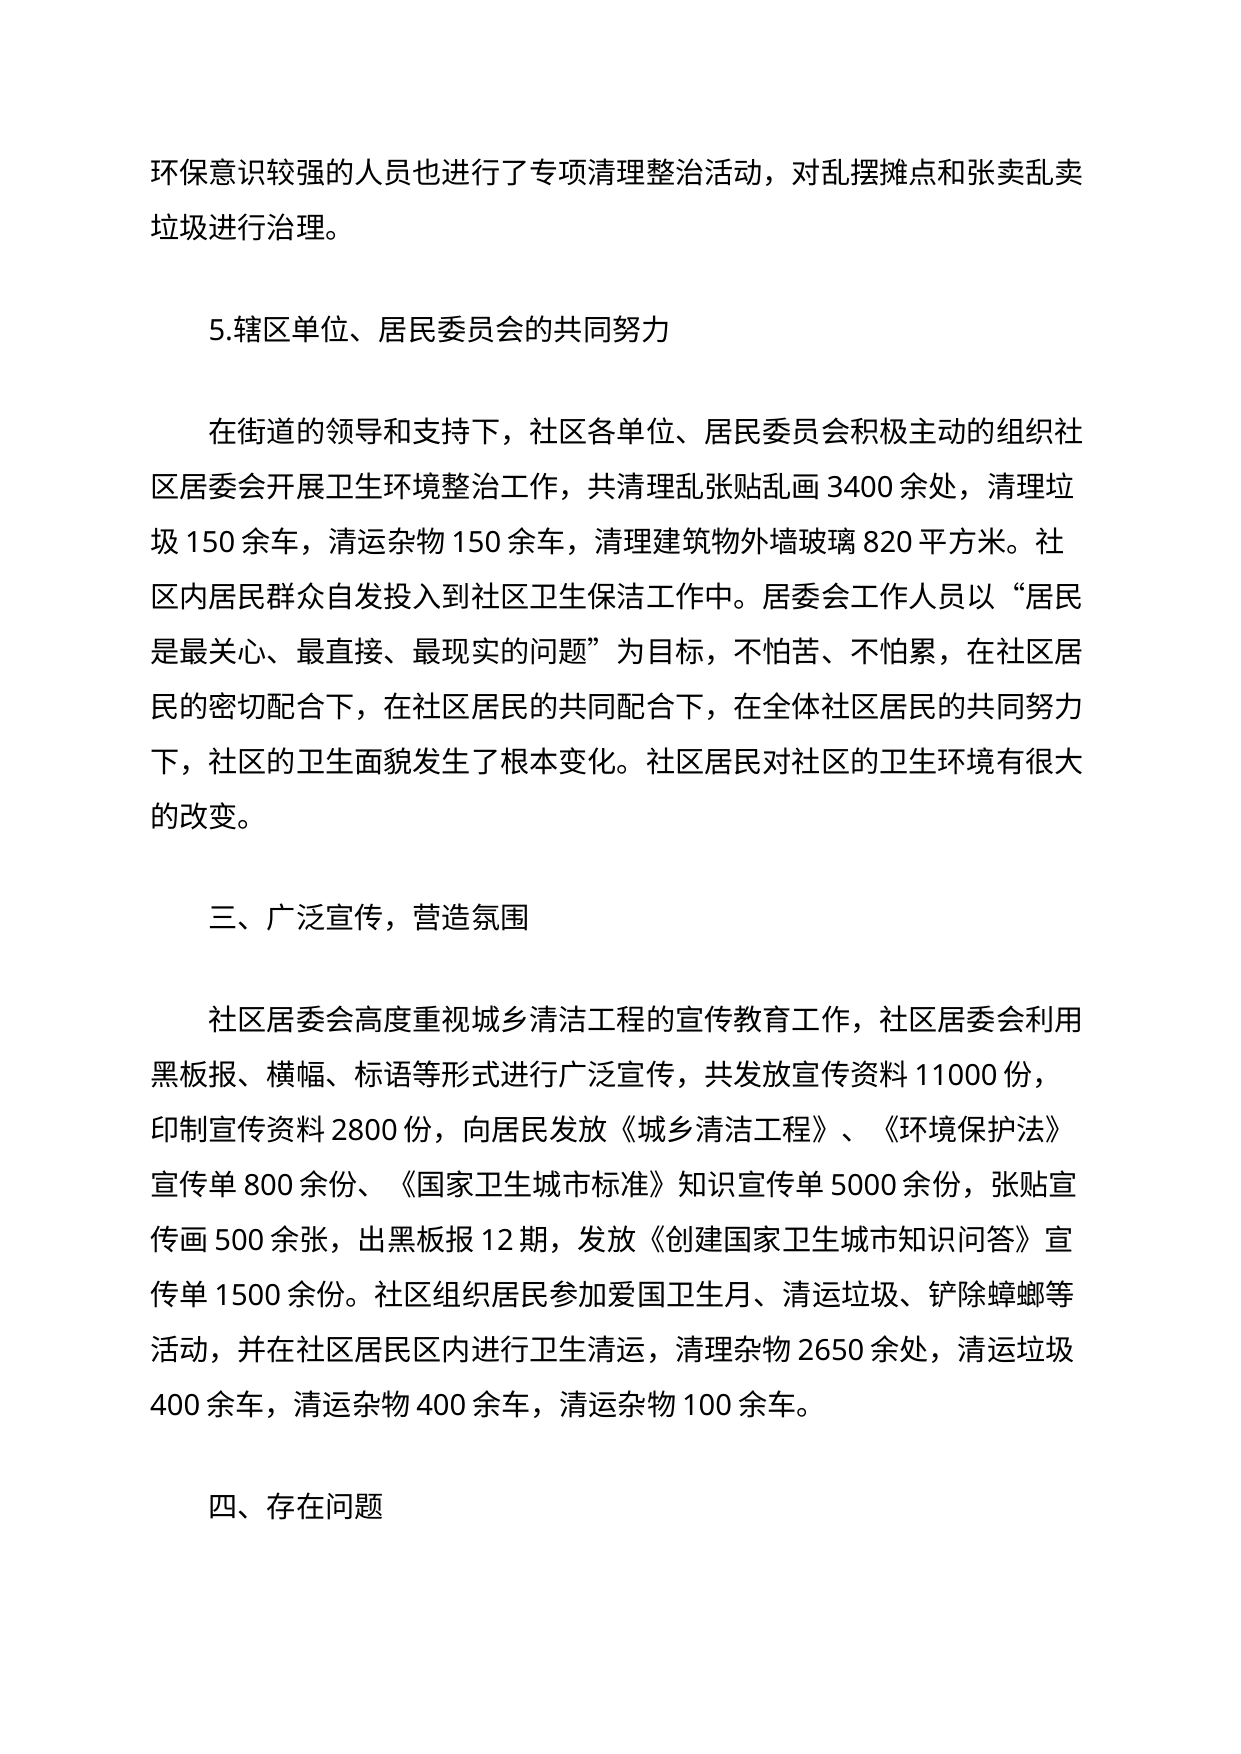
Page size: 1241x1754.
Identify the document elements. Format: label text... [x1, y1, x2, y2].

text 社区居委会高度重视城乡清洁工程的宣传教育工作，社区居委会利用黑板报、横幅、标语等形式进行广泛宣传，共发放宣传资料11000份，印制宣传资料2800份，向居民发放《城乡清洁工程》、《环境保护法》宣传单800余份、《国家卫生城市标准》知识宣传单5000余份，张贴宣传画500余张，出黑板报12期，发放《创建国家卫生城市知识问答》宣传单1500余份。社区组织居民参加爱国卫生月、清运垃圾、铲除蟑螂等活动，并在社区居民区内进行卫生清运，清理杂物2650余处，清运垃圾400余车，清运杂物400余车，清运杂物100余车。 [150, 997, 1090, 1424]
text 四、存在问题 [150, 1483, 1090, 1526]
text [150, 150, 1090, 247]
text 三、广泛宣传，营造氛围 [150, 895, 1090, 937]
text 在街道的领导和支持下，社区各单位、居民委员会积极主动的组织社区居委会开展卫生环境整治工作，共清理乱张贴乱画3400余处，清理垃圾150余车，清运杂物150余车，清理建筑物外墙玻璃820平方米。社区内居民群众自发投入到社区卫生保洁工作中。居委会工作人员以“居民是最关心、最直接、最现实的问题”为目标，不怕苦、不怕累，在社区居民的密切配合下，在社区居民的共同配合下，在全体社区居民的共同努力下，社区的卫生面貌发生了根本变化。社区居民对社区的卫生环境有很大的改变。 [150, 409, 1090, 835]
text 5.辖区单位、居民委员会的共同努力 [150, 307, 1090, 349]
